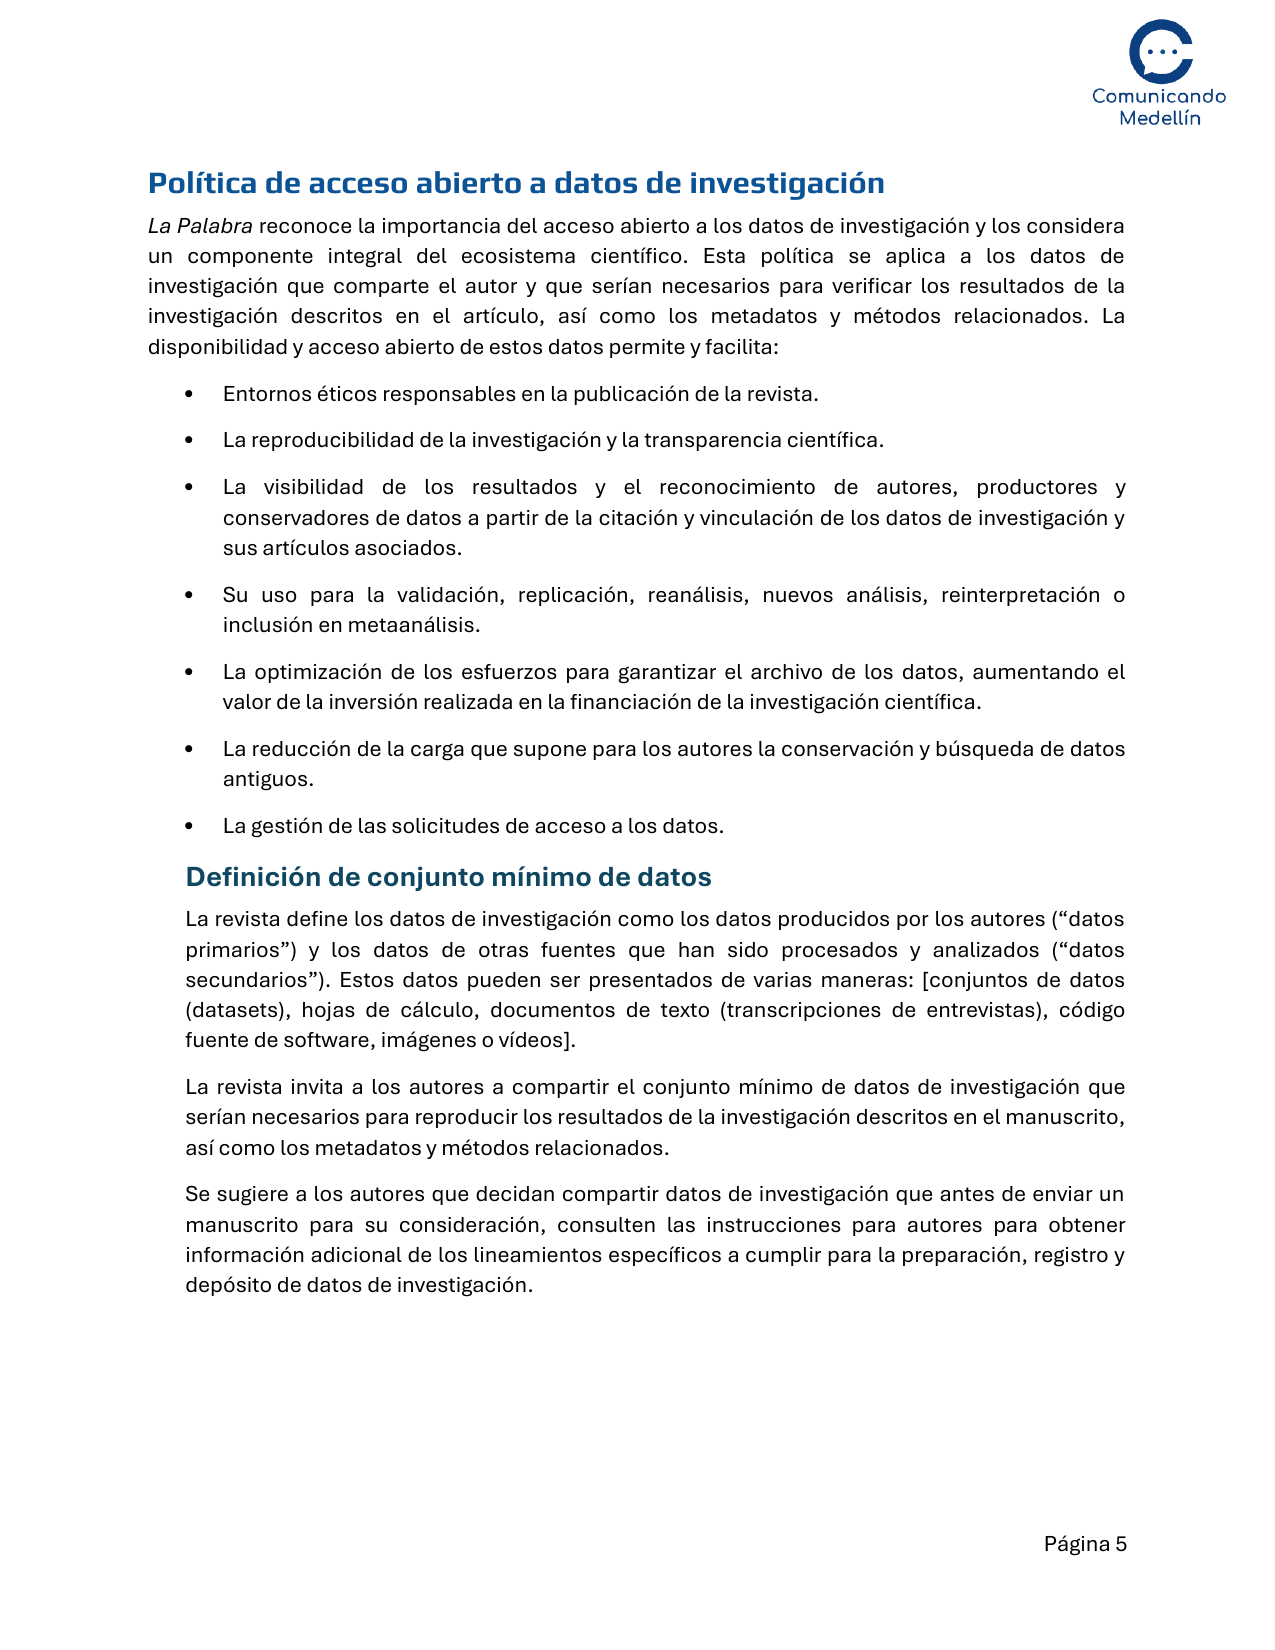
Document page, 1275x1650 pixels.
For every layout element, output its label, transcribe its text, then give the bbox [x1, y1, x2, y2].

list La gestión de las solicitudes de acceso a los datos. [185, 812, 1127, 840]
text Se sugiere a los autores que decidan compartir datos de investigación que antes de enviar un manuscrito para su consideración, consulten las instrucciones para autores para obtener información adicional de los lineamientos específicos a cumplir para la preparación, registro y depósito de datos de investigación. [185, 1180, 1127, 1299]
subtitle Definición de conjunto mínimo de datos [148, 858, 1127, 894]
list Entornos éticos responsables en la publicación de la revista. [185, 379, 1127, 407]
list La reproducibilidad de la investigación y la transparencia científica. [185, 426, 1127, 454]
list La reducción de la carga que supone para los autores la conservación y búsqueda de datos antiguos. [185, 734, 1127, 793]
text La revista define los datos de investigación como los datos producidos por los autores (“datos primarios”) y los datos de otras fuentes que han sido procesados y analizados (“datos secundarios”). Estos datos pueden ser presentados de varias maneras: [conjuntos de datos (datasets), hojas de cálculo, documentos de texto (transcripciones de entrevistas), código fuente de software, imágenes o vídeos]. [185, 905, 1127, 1054]
subtitle Política de acceso abierto a datos de investigación [148, 164, 1127, 201]
list La visibilidad de los resultados y el reconocimiento de autores, productores y conservadores de datos a partir de la citación y vinculación de los datos de investigación y sus artículos asociados. [185, 473, 1127, 562]
list La optimización de los esfuerzos para garantizar el archivo de los datos, aumentando el valor de la inversión realizada en la financiación de la investigación científica. [185, 657, 1127, 716]
text La revista invita a los autores a compartir el conjunto mínimo de datos de investigación que serían necesarios para reproducir los resultados de la investigación descritos en el manuscrito, así como los metadatos y métodos relacionados. [185, 1073, 1127, 1161]
list Su uso para la validación, replicación, reanálisis, nuevos análisis, reinterpretación o inclusión en metaanálisis. [185, 580, 1127, 639]
picture [1088, 6, 1231, 137]
text La Palabra reconoce la importancia del acceso abierto a los datos de investigación y los considera un componente integral del ecosistema científico. Esta política se aplica a los datos de investigación que comparte el autor y que serían necesarios para verificar los resultados de la investigación descritos en el artículo, así como los metadatos y métodos relacionados. La disponibilidad y acceso abierto de estos datos permite y facilita: [148, 212, 1127, 361]
